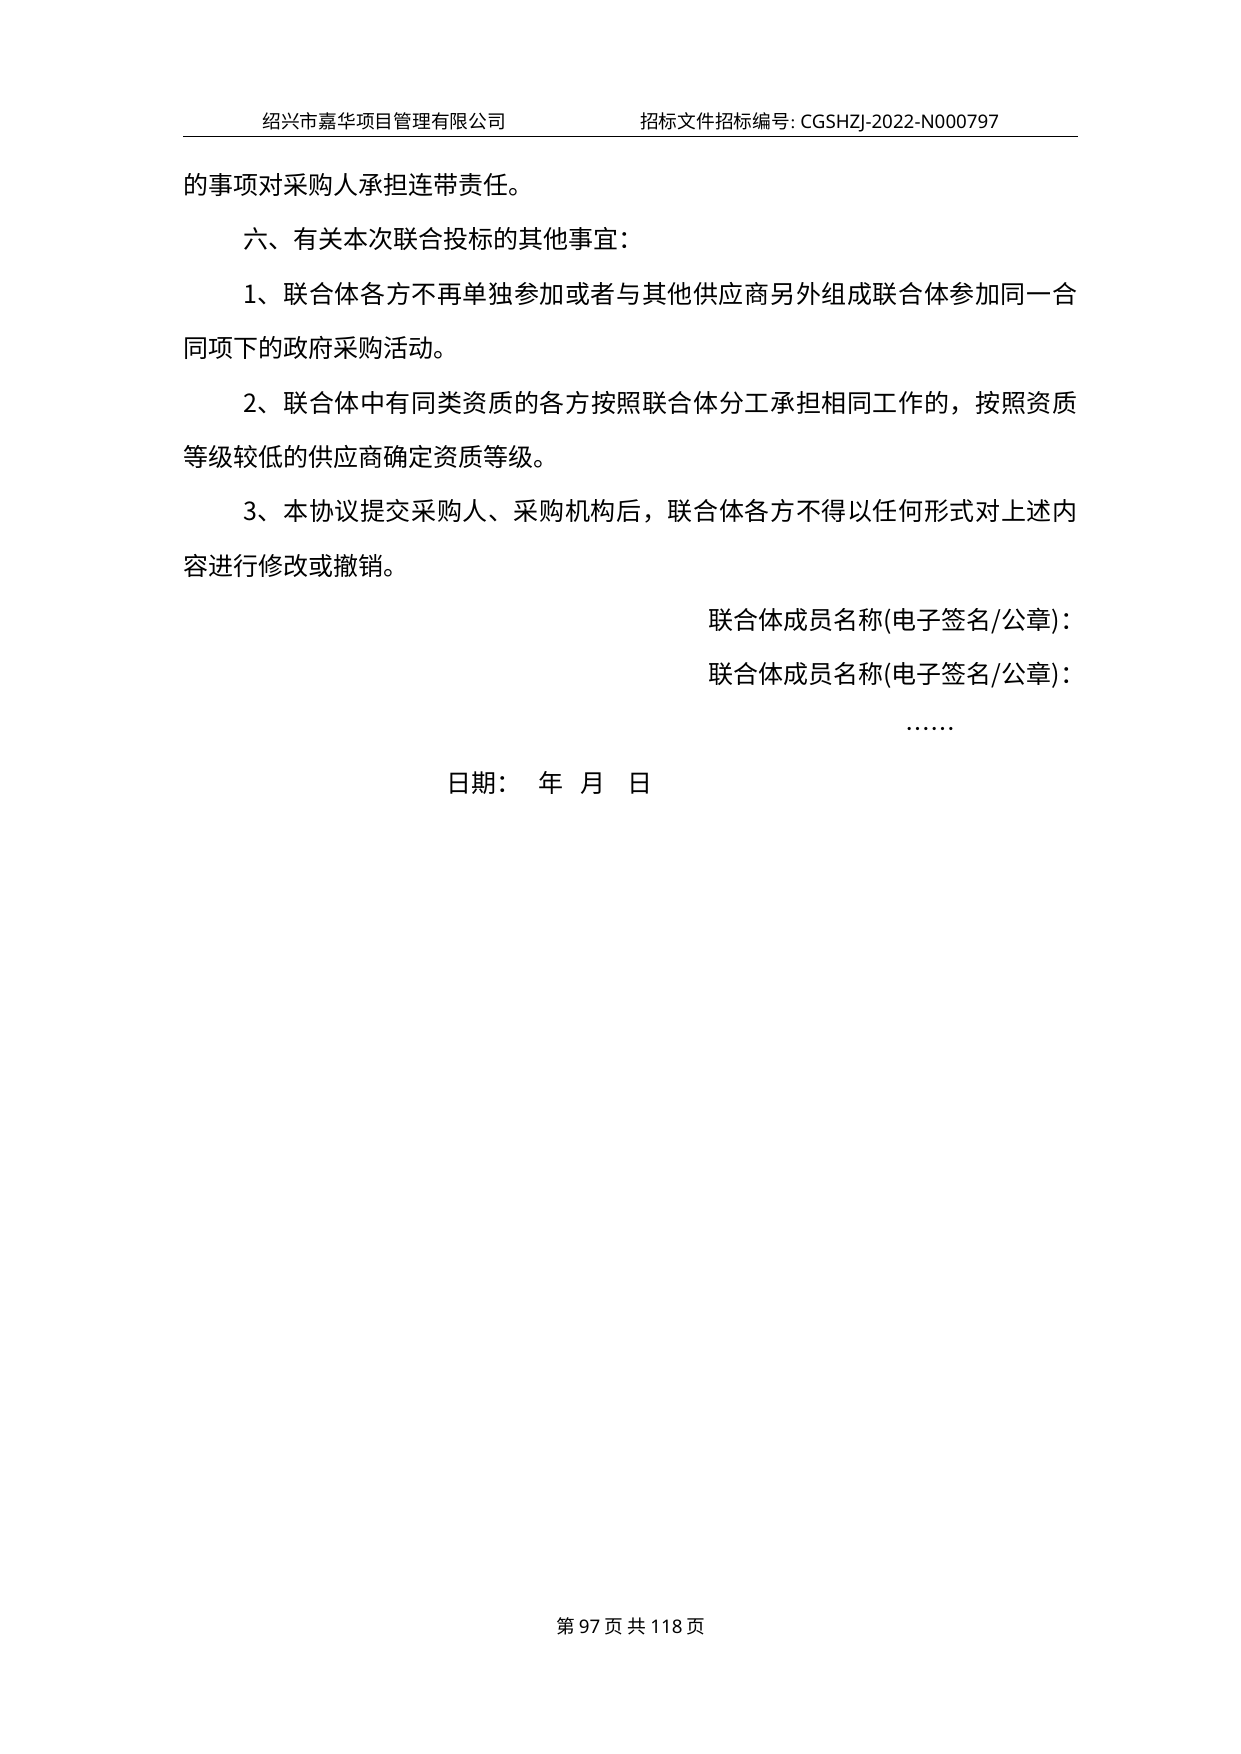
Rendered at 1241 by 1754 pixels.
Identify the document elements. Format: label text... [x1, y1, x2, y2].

text 联合体成员名称(电子签名/公章)： [183, 655, 1078, 691]
text …… [183, 709, 1078, 746]
text 1、联合体各方不再单独参加或者与其他供应商另外组成联合体参加同一合同项下的政府采购活动。 [183, 274, 1078, 365]
text 六、有关本次联合投标的其他事宜： [183, 220, 1078, 256]
text 联合体成员名称(电子签名/公章)： [183, 601, 1078, 637]
text 2、联合体中有同类资质的各方按照联合体分工承担相同工作的，按照资质等级较低的供应商确定资质等级。 [183, 383, 1078, 474]
text 日期： 年 月 日 [183, 764, 1078, 800]
text 3、本协议提交采购人、采购机构后，联合体各方不得以任何形式对上述内容进行修改或撤销。 [183, 492, 1078, 582]
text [183, 166, 1078, 202]
